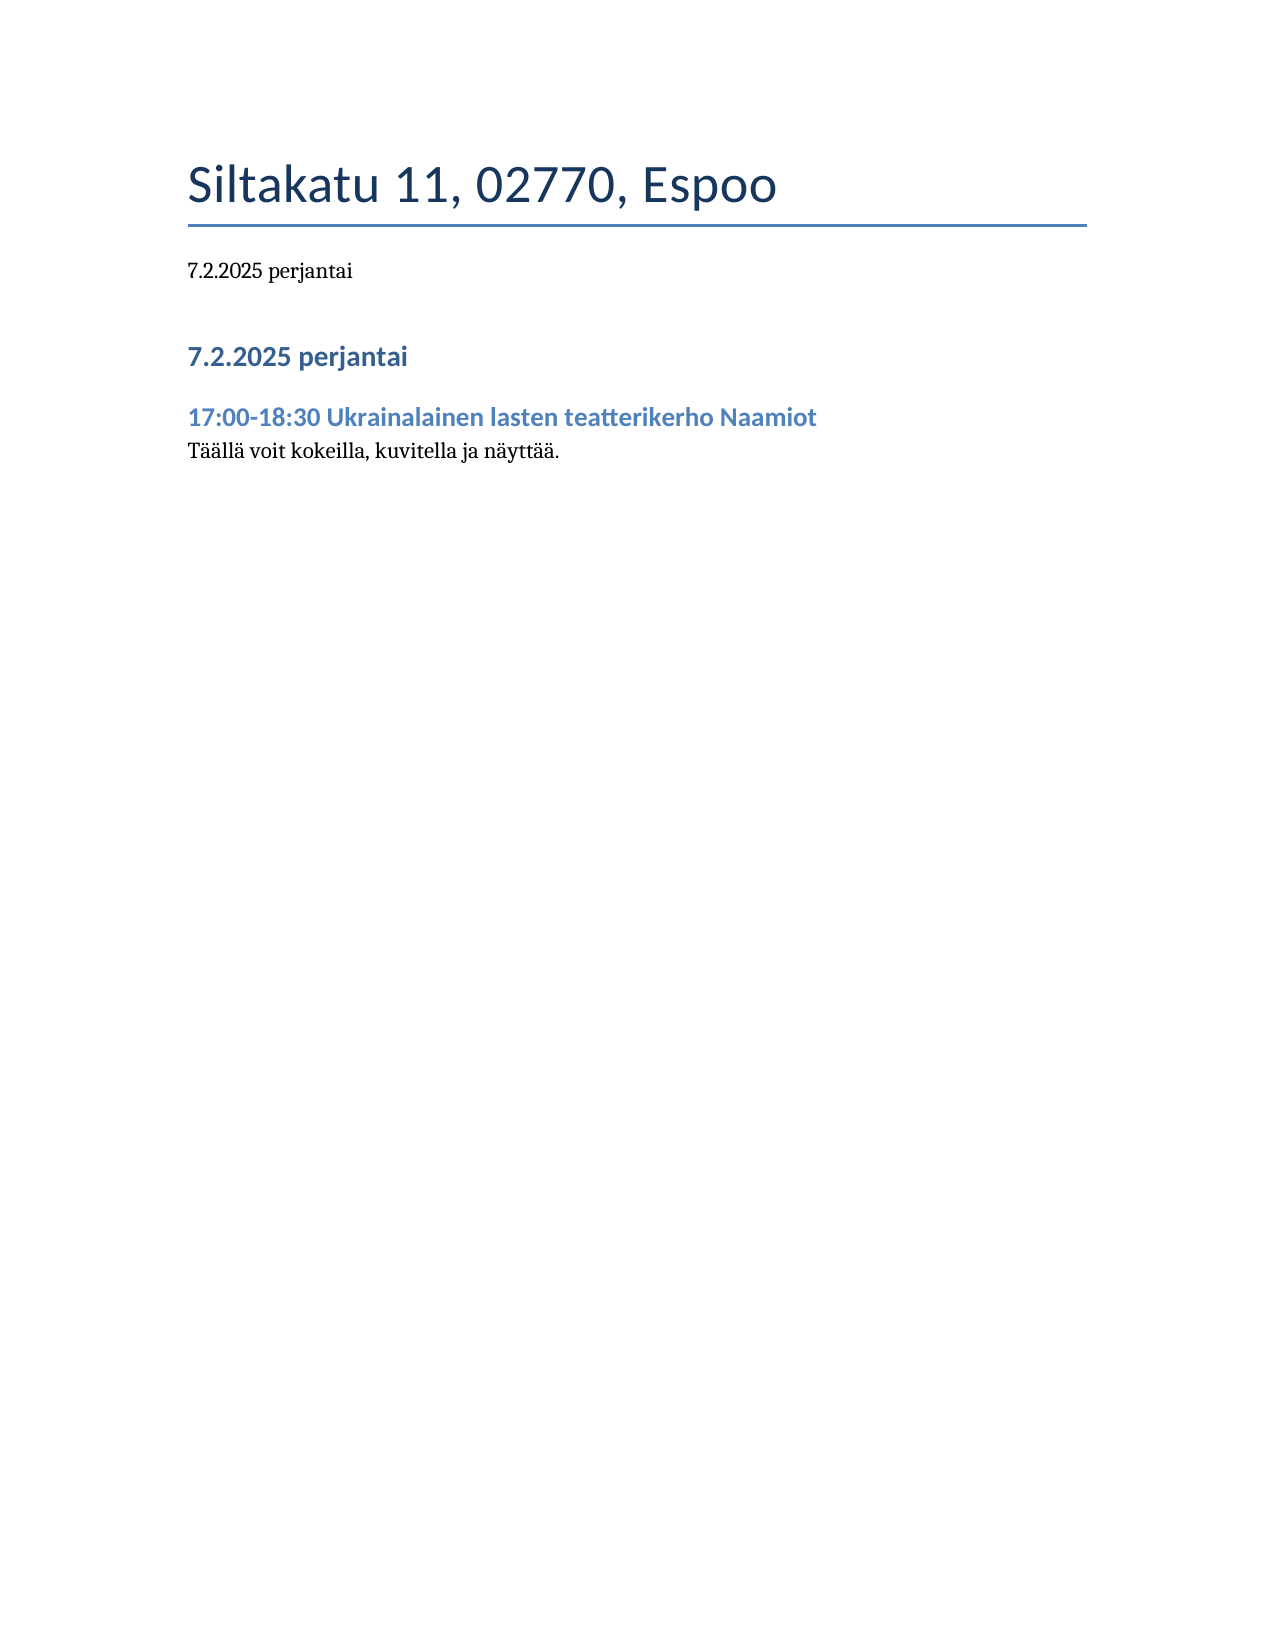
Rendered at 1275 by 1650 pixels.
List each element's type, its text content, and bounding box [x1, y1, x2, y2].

subtitle 17:00-18:30 Ukrainalainen lasten teatterikerho Naamiot [187, 400, 1087, 433]
subtitle 7.2.2025 perjantai [187, 338, 1087, 374]
title Siltakatu 11, 02770, Espoo [187, 150, 1087, 227]
text 7.2.2025 perjantai [187, 258, 1087, 284]
text Täällä voit kokeilla, kuvitella ja näyttää. [187, 438, 1087, 464]
